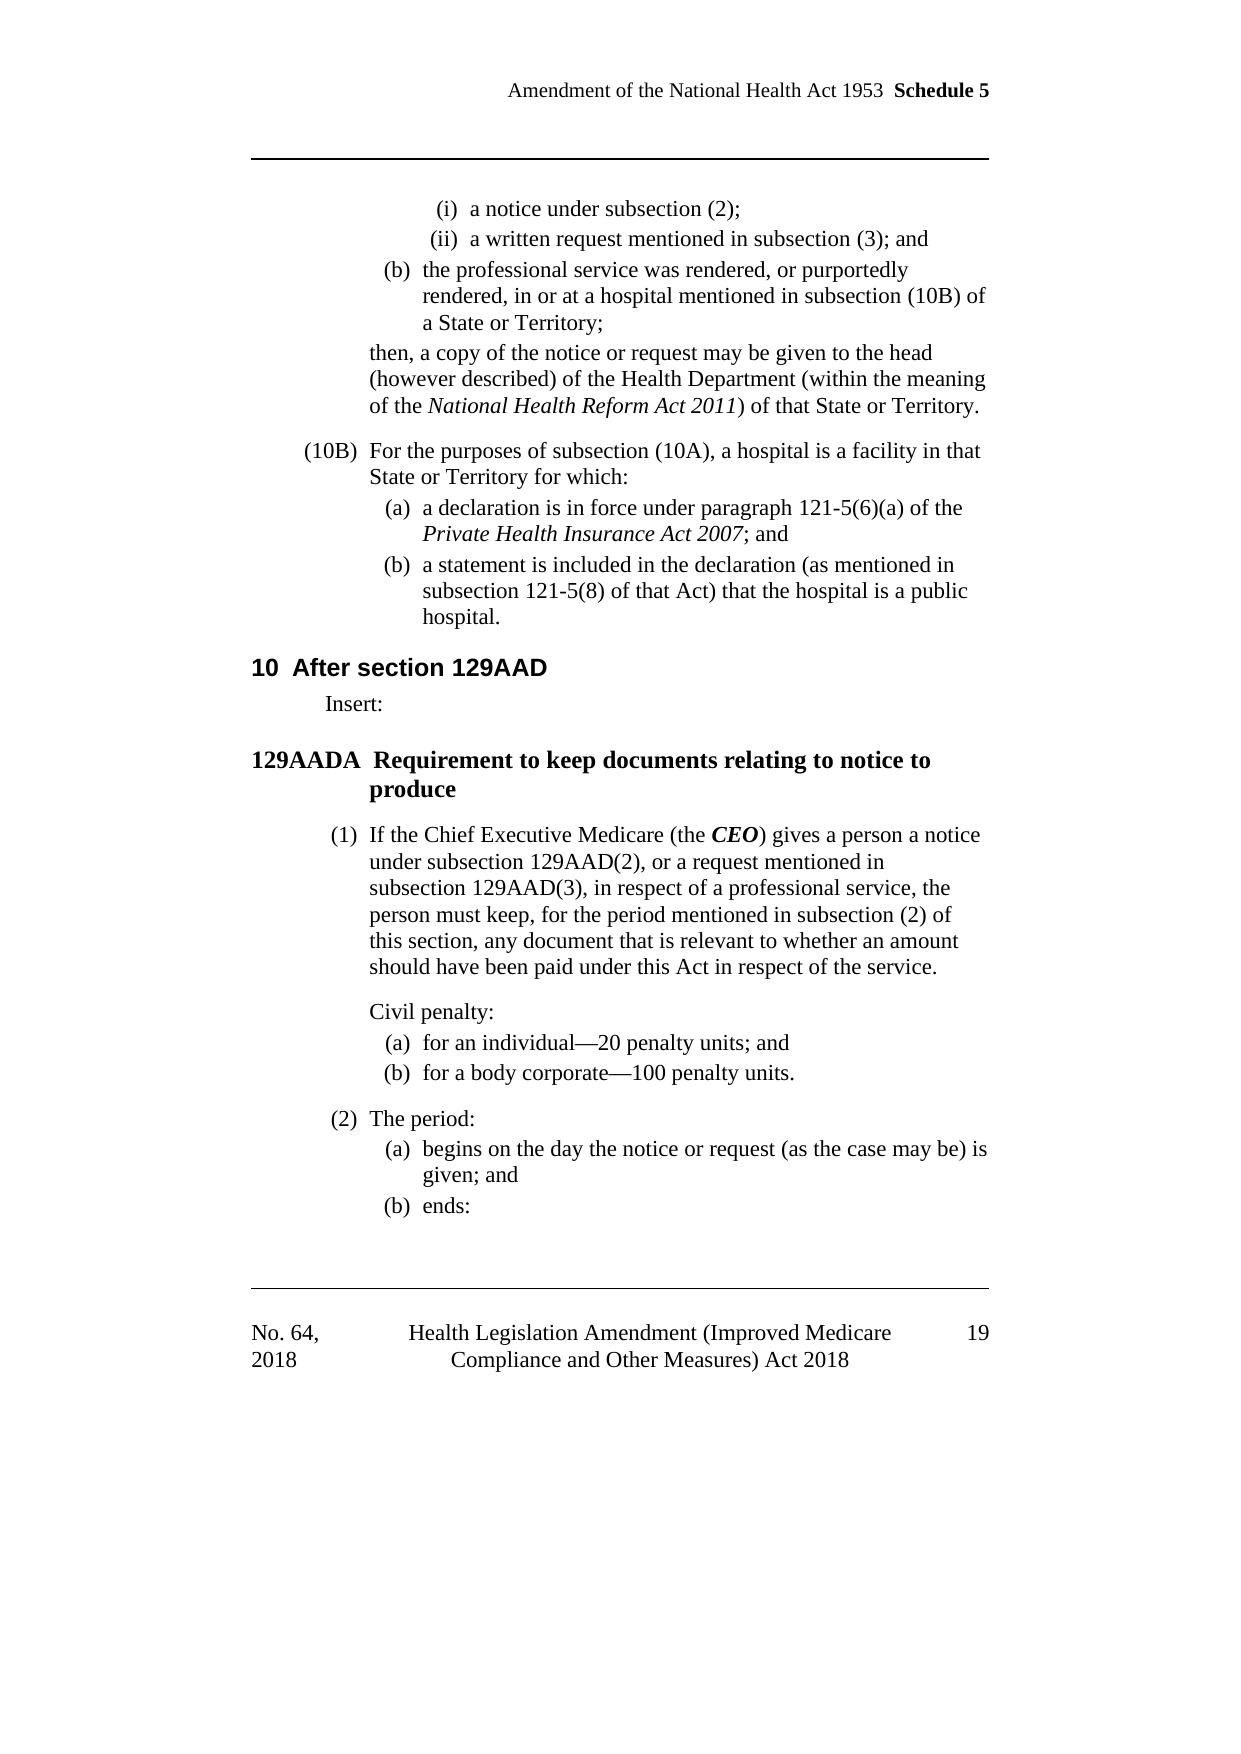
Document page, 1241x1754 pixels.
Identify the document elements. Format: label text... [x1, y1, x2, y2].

text 129AADA Requirement to keep documents relating to notice to produce [251, 745, 989, 803]
text Civil penalty: [369, 998, 989, 1025]
text (i) a notice under subsection (2); [251, 195, 989, 221]
text (ii) a written request mentioned in subsection (3); and [251, 225, 989, 252]
text 10 After section 129AAD [251, 653, 989, 681]
text (b) for a body corporate—100 penalty units. [251, 1059, 989, 1086]
text (a) for an individual—20 penalty units; and [251, 1029, 989, 1055]
text (10B) For the purposes of subsection (10A), a hospital is a facility in that State or Territory for which: [251, 437, 989, 490]
text Insert: [325, 690, 989, 716]
text (b) ends: [251, 1192, 989, 1218]
text (b) the professional service was rendered, or purportedly rendered, in or at a hospital mentioned in subsection (10B) of a State or Territory; [251, 256, 989, 335]
text (a) a declaration is in force under paragraph 121-5(6)(a) of the Private Health Insurance Act 2007; and [251, 494, 989, 547]
text (a) begins on the day the notice or request (as the case may be) is given; and [251, 1135, 989, 1188]
text then, a copy of the notice or request may be given to the head (however described) of the Health Department (within the meaning of the National Health Reform Act 2011) of that State or Territory. [369, 339, 989, 418]
text (b) a statement is included in the declaration (as mentioned in subsection 121-5(8) of that Act) that the hospital is a public hospital. [251, 551, 989, 630]
text (2) The period: [251, 1104, 989, 1131]
text (1) If the Chief Executive Medicare (the CEO) gives a person a notice under subsection 129AAD(2), or a request mentioned in subsection 129AAD(3), in respect of a professional service, the person must keep, for the period mentioned in subsection (2) of this section, any document that is relevant to whether an amount should have been paid under this Act in respect of the service. [251, 822, 989, 980]
